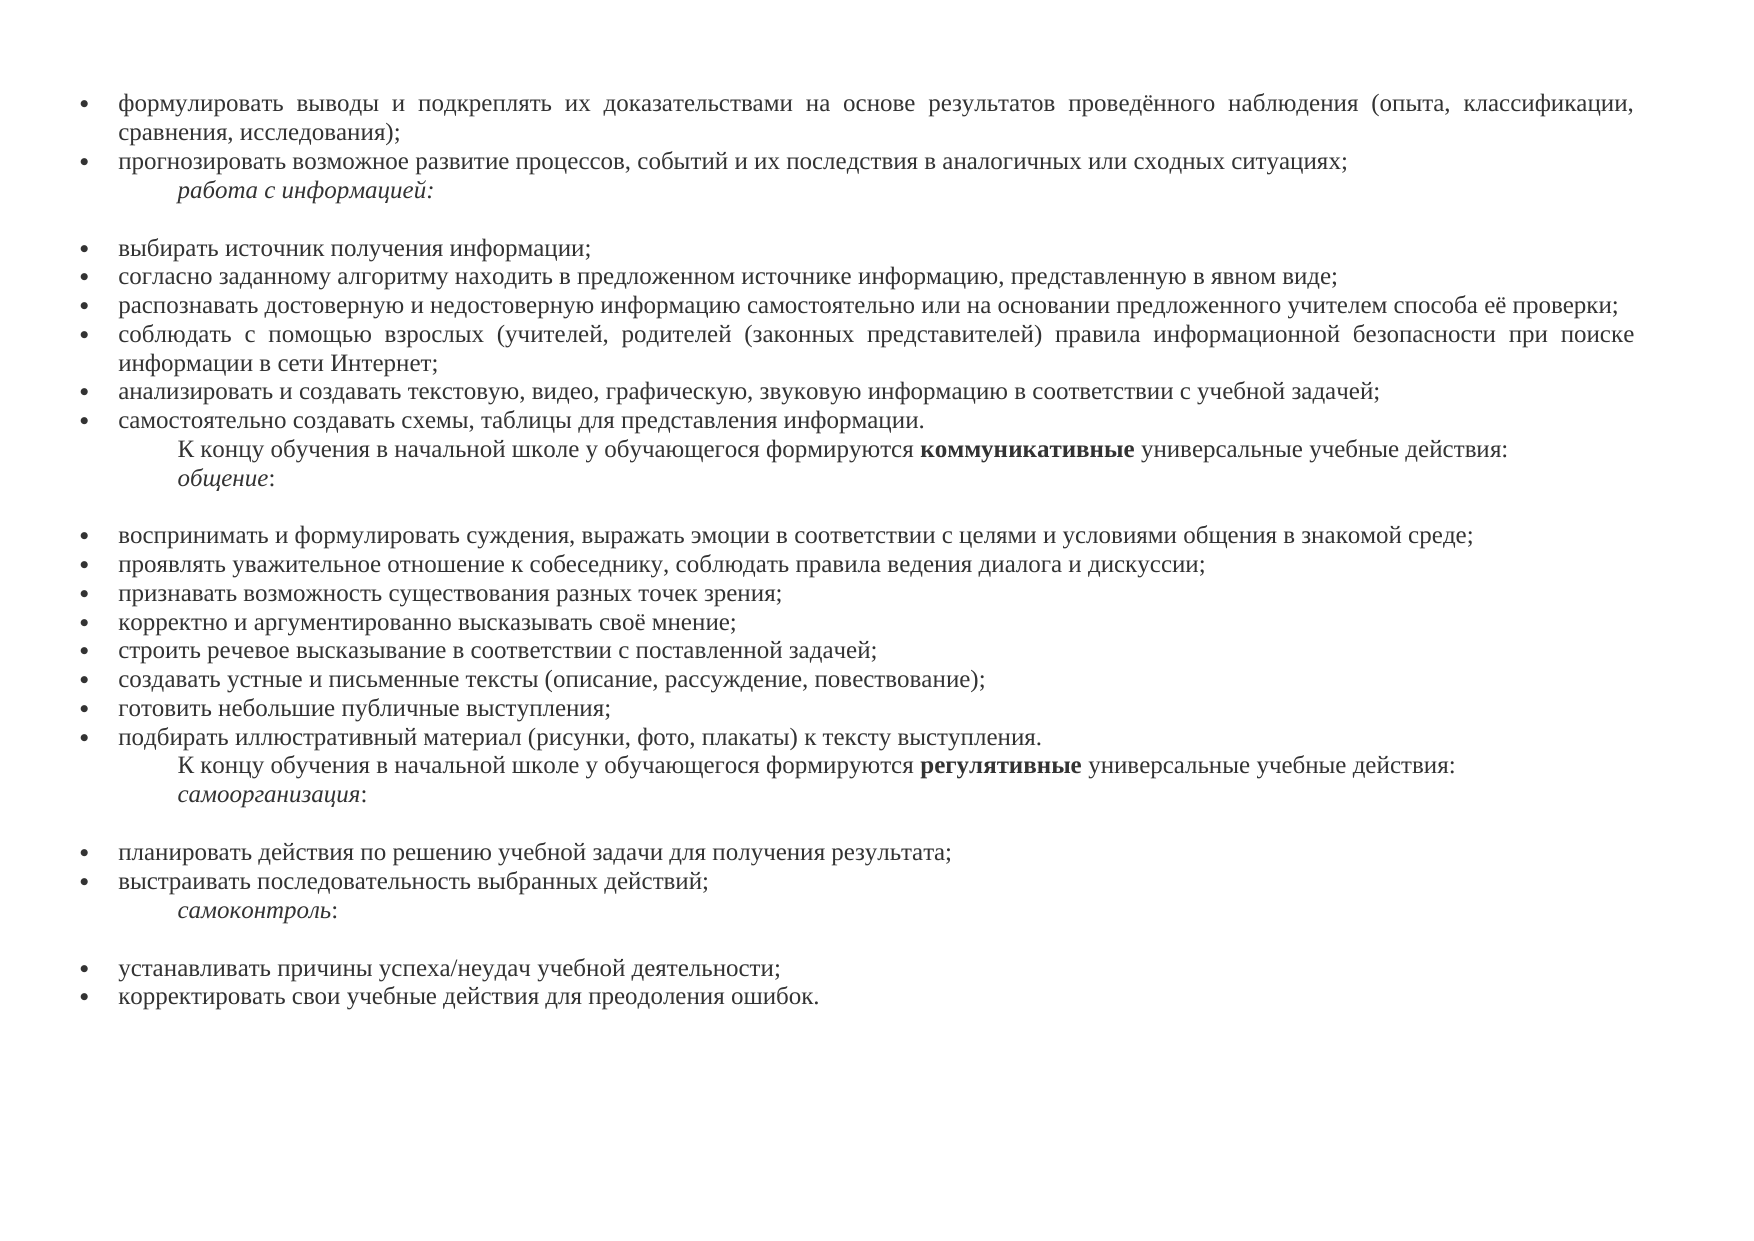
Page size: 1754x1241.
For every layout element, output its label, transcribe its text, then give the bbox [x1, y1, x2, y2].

text К концу обучения в начальной школе у обучающегося формируются коммуникативные универсальные учебные действия: [118, 434, 1636, 463]
list корректировать свои учебные действия для преодоления ошибок. [81, 981, 1636, 1010]
list готовить небольшие публичные выступления; [81, 693, 1636, 722]
list признавать возможность существования разных точек зрения; [81, 578, 1636, 607]
text К концу обучения в начальной школе у обучающегося формируются регулятивные универсальные учебные действия: [118, 751, 1636, 779]
list устанавливать причины успеха/неудач учебной деятельности; [81, 953, 1636, 981]
list воспринимать и формулировать суждения, выражать эмоции в соответствии с целями и условиями общения в знакомой среде; [81, 521, 1636, 549]
list анализировать и создавать текстовую, видео, графическую, звуковую информацию в соответствии с учебной задачей; [81, 376, 1636, 405]
list формулировать выводы и подкреплять их доказательствами на основе результатов проведённого наблюдения (опыта, классификации, сравнения, исследования); [81, 88, 1636, 146]
list распознавать достоверную и недостоверную информацию самостоятельно или на основании предложенного учителем способа её проверки; [81, 290, 1636, 319]
list корректно и аргументированно высказывать своё мнение; [81, 607, 1636, 636]
text работа с информацией: [118, 175, 1636, 203]
list создавать устные и письменные тексты (описание, рассуждение, повествование); [81, 664, 1636, 693]
list проявлять уважительное отношение к собеседнику, соблюдать правила ведения диалога и дискуссии; [81, 549, 1636, 578]
list строить речевое высказывание в соответствии с поставленной задачей; [81, 636, 1636, 664]
list согласно заданному алгоритму находить в предложенном источнике информацию, представленную в явном виде; [81, 261, 1636, 290]
list выстраивать последовательность выбранных действий; [81, 866, 1636, 895]
list планировать действия по решению учебной задачи для получения результата; [81, 837, 1636, 866]
list соблюдать с помощью взрослых (учителей, родителей (законных представителей) правила информационной безопасности при поиске информации в сети Интернет; [81, 319, 1636, 376]
list выбирать источник получения информации; [81, 233, 1636, 261]
text общение: [118, 463, 1636, 491]
list подбирать иллюстративный материал (рисунки, фото, плакаты) к тексту выступления. [81, 722, 1636, 751]
list самостоятельно создавать схемы, таблицы для представления информации. [81, 405, 1636, 434]
list прогнозировать возможное развитие процессов, событий и их последствия в аналогичных или сходных ситуациях; [81, 146, 1636, 175]
text самоконтроль: [118, 895, 1636, 923]
text самоорганизация: [118, 779, 1636, 808]
